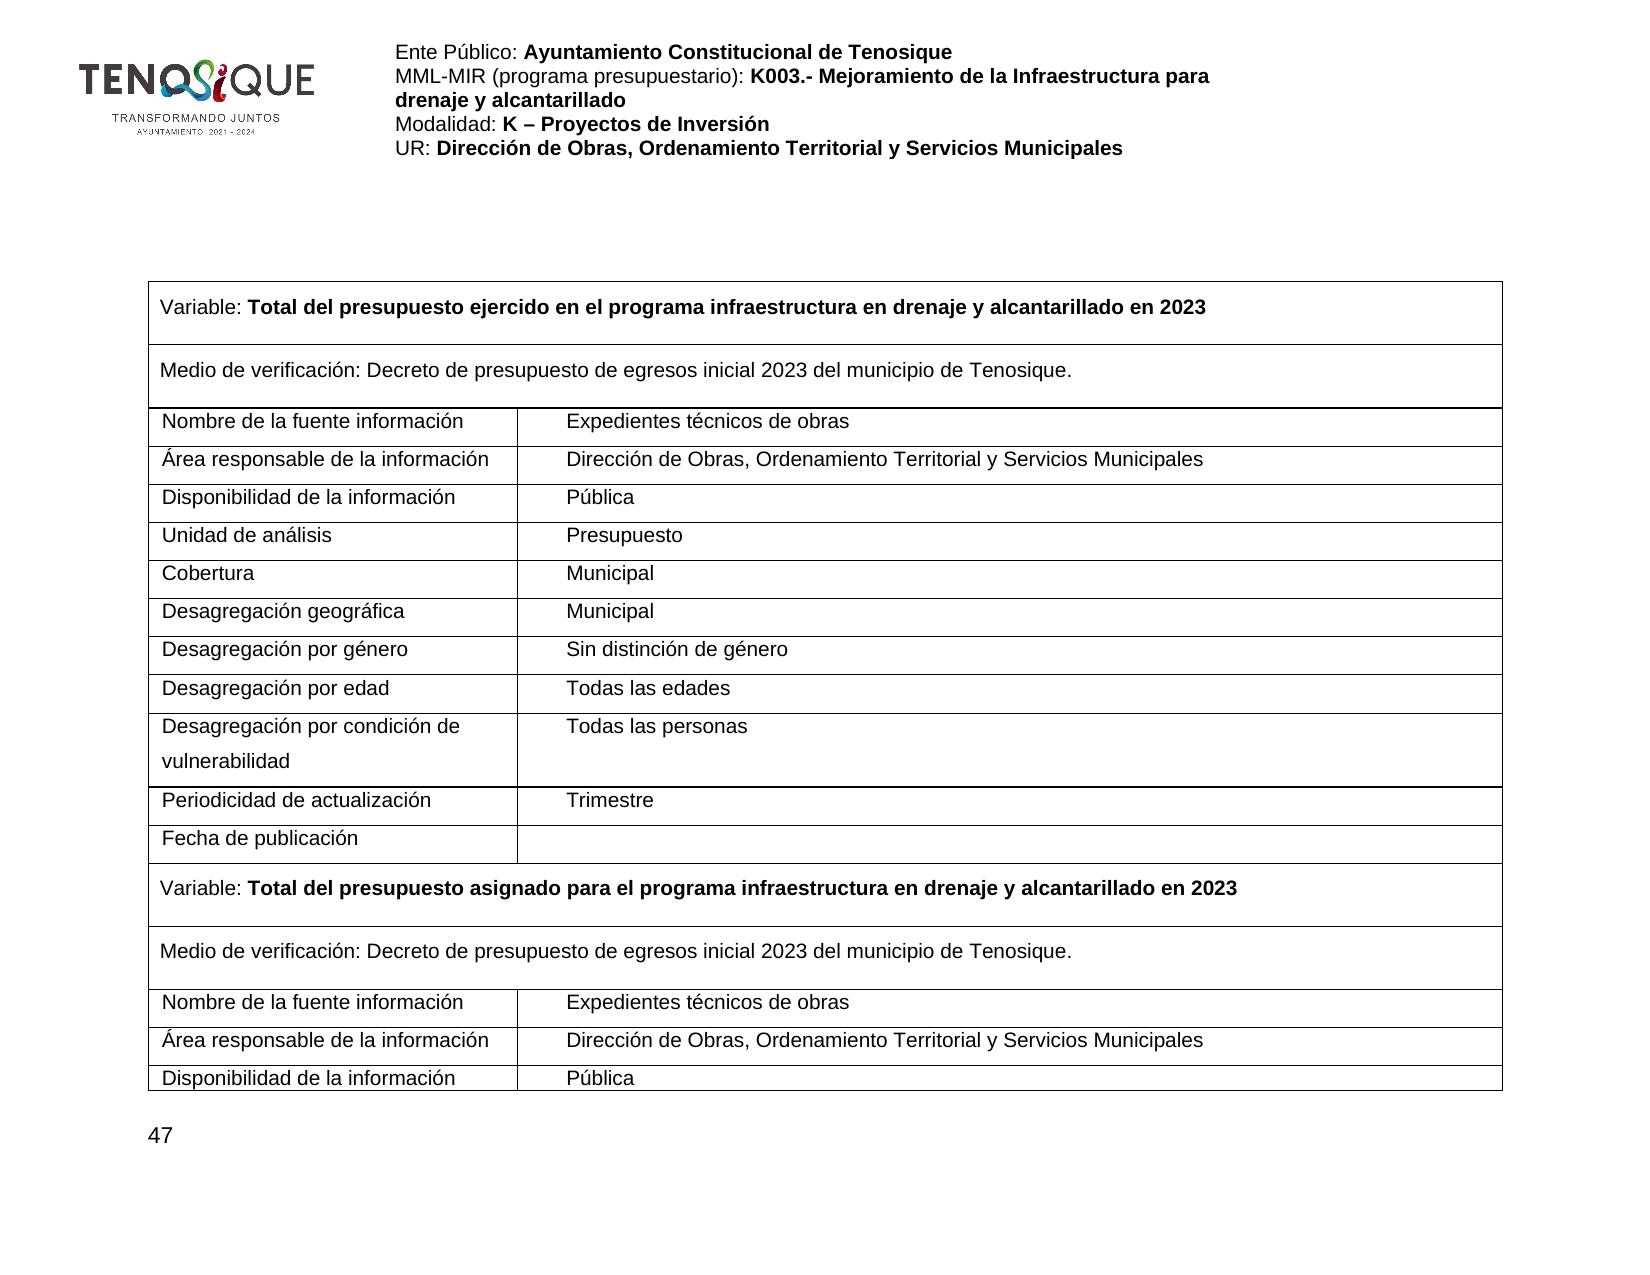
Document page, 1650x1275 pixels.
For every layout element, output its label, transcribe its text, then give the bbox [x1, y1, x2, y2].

table_cell Área responsable de la información [149, 447, 517, 484]
table_cell Pública [518, 485, 1502, 522]
table_cell Municipal [518, 599, 1502, 636]
table_cell Fecha de publicación [149, 826, 517, 863]
table_cell Desagregación por género [149, 637, 517, 674]
table_cell Pública [518, 1066, 1502, 1090]
table_cell Variable: Total del presupuesto asignado para el programa infraestructura en drenaje y alcantarillado en 2023 [149, 864, 1502, 926]
table_cell Todas las edades [518, 675, 1502, 712]
table_cell Desagregación por condición de vulnerabilidad [149, 714, 517, 786]
table_cell Dirección de Obras, Ordenamiento Territorial y Servicios Municipales [518, 1028, 1502, 1065]
table_cell Área responsable de la información [149, 1028, 517, 1065]
table_cell Medio de verificación: Decreto de presupuesto de egresos inicial 2023 del municipio de Tenosique. [149, 927, 1502, 989]
table_cell Sin distinción de género [518, 637, 1502, 674]
table_cell Disponibilidad de la información [149, 485, 517, 522]
table_cell Expedientes técnicos de obras [518, 990, 1502, 1027]
table_cell Presupuesto [518, 523, 1502, 560]
table_cell Dirección de Obras, Ordenamiento Territorial y Servicios Municipales [518, 447, 1502, 484]
table_cell Todas las personas [518, 714, 1502, 786]
table_cell Desagregación geográfica [149, 599, 517, 636]
table_cell Unidad de análisis [149, 523, 517, 560]
table_header Variable: Total del presupuesto ejercido en el programa infraestructura en drenaje y alcantarillado en 2023 [149, 282, 1502, 344]
table_cell Cobertura [149, 561, 517, 598]
table_cell Expedientes técnicos de obras [518, 409, 1502, 446]
table_cell Municipal [518, 561, 1502, 598]
table_cell Medio de verificación: Decreto de presupuesto de egresos inicial 2023 del municipio de Tenosique. [149, 345, 1502, 407]
table_cell Trimestre [518, 788, 1502, 824]
picture [72, 56, 321, 139]
table_cell Disponibilidad de la información [149, 1066, 517, 1090]
table_cell Periodicidad de actualización [149, 788, 517, 824]
table_cell Nombre de la fuente información [149, 409, 517, 446]
table_cell Nombre de la fuente información [149, 990, 517, 1027]
table_cell [518, 826, 1502, 863]
table_cell Desagregación por edad [149, 675, 517, 712]
